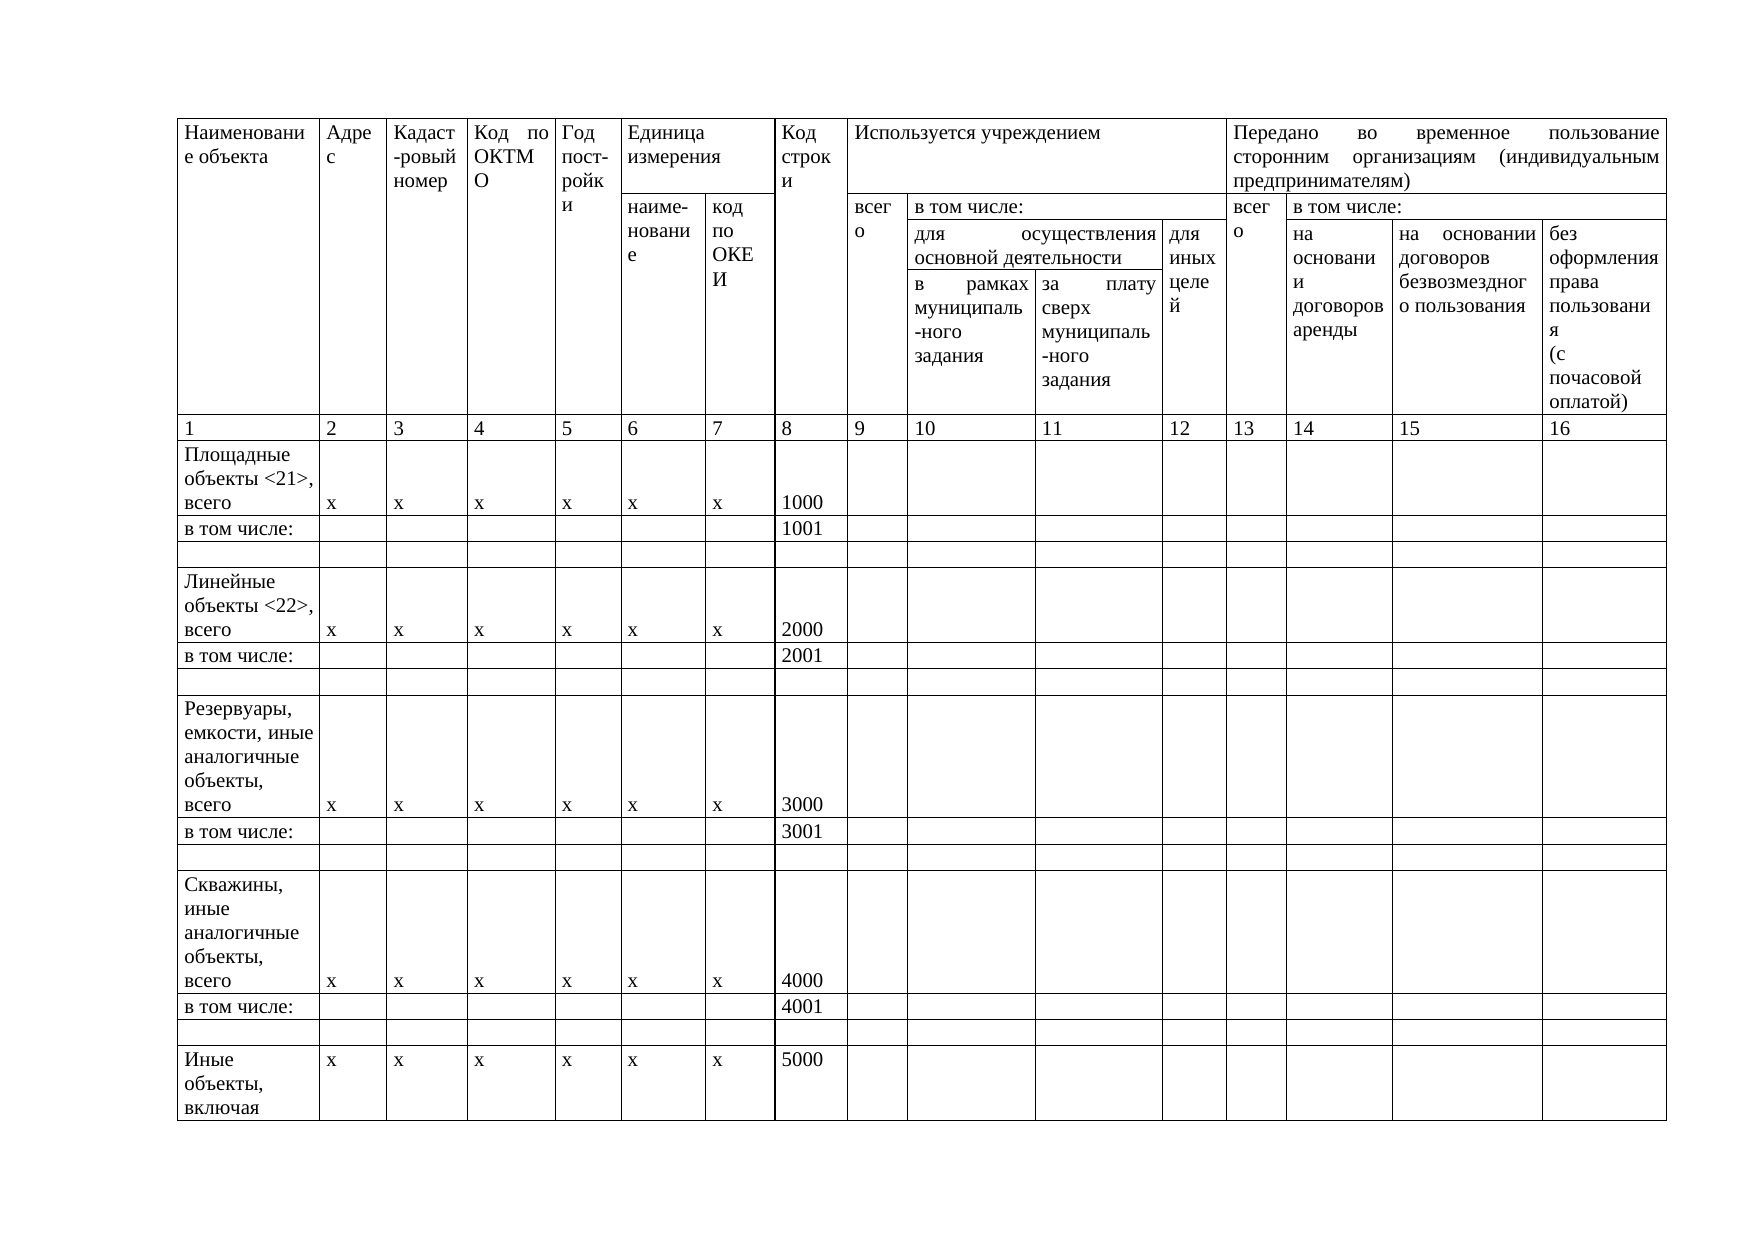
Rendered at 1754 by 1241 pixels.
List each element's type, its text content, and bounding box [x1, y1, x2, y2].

table_cell [1227, 696, 1286, 817]
table_cell [848, 441, 907, 514]
table_cell 4000 [776, 871, 847, 992]
table_cell [178, 542, 319, 567]
table_cell [848, 696, 907, 817]
table_cell x [622, 696, 705, 817]
table_cell [908, 818, 1035, 843]
table_cell [387, 542, 467, 567]
table_cell [1036, 669, 1162, 694]
table_cell [1163, 669, 1226, 694]
table_cell [908, 994, 1035, 1019]
table_cell [1543, 568, 1666, 642]
table_cell [908, 441, 1035, 514]
table_cell Скважины, иные аналогичные объекты, всего [178, 871, 319, 992]
table_cell 14 [1287, 415, 1392, 440]
table_cell x [387, 1046, 467, 1119]
table_cell [1287, 871, 1392, 992]
table_cell [1163, 994, 1226, 1019]
table_cell [1393, 1020, 1542, 1045]
table_cell [1393, 696, 1542, 817]
table_cell [622, 542, 705, 567]
table_cell [320, 818, 386, 843]
table_cell за плату сверх муниципаль-ного задания [1036, 270, 1162, 414]
table_cell [1287, 696, 1392, 817]
table_cell [848, 516, 907, 541]
table_cell [1227, 845, 1286, 870]
table_cell [1036, 818, 1162, 843]
table_cell [908, 1046, 1035, 1119]
table_cell [1227, 669, 1286, 694]
table_cell [178, 669, 319, 694]
table_cell [1543, 871, 1666, 992]
table_cell [387, 669, 467, 694]
table_cell [848, 568, 907, 642]
table_cell [776, 1020, 847, 1045]
table_cell [908, 871, 1035, 992]
table_cell [908, 542, 1035, 567]
table_cell [468, 818, 555, 843]
table_cell на основании договоров безвозмездного пользования [1393, 220, 1542, 414]
table_cell 2 [320, 415, 386, 440]
table_cell [320, 994, 386, 1019]
table_cell [1227, 516, 1286, 541]
table_cell [706, 643, 774, 668]
table_cell x [706, 441, 774, 514]
table_cell x [556, 871, 621, 992]
table_cell [468, 669, 555, 694]
table_cell [1036, 845, 1162, 870]
table_cell [1163, 696, 1226, 817]
table_cell [1393, 994, 1542, 1019]
table_cell [320, 669, 386, 694]
table_cell [1163, 1046, 1226, 1119]
table_cell на основании договоров аренды [1287, 220, 1392, 414]
table_cell 15 [1393, 415, 1542, 440]
table_cell 1000 [776, 441, 847, 514]
table_cell [1163, 845, 1226, 870]
table_cell [706, 1020, 774, 1045]
table_cell [468, 994, 555, 1019]
table_cell x [706, 568, 774, 642]
table_cell Резервуары, емкости, иные аналогичные объекты, всего [178, 696, 319, 817]
table_cell в том числе: [1287, 194, 1666, 219]
table_cell [776, 669, 847, 694]
table_header Код строки [776, 119, 847, 414]
table_cell [178, 1020, 319, 1045]
table_cell всего [1227, 194, 1286, 414]
table_cell [622, 669, 705, 694]
table_cell [1036, 542, 1162, 567]
table_cell [1227, 441, 1286, 514]
table_cell x [622, 1046, 705, 1119]
table_cell x [387, 696, 467, 817]
table_cell [1287, 542, 1392, 567]
table_cell [622, 516, 705, 541]
table_cell [908, 669, 1035, 694]
table_cell Площадные объекты <21>, всего [178, 441, 319, 514]
table_cell 16 [1543, 415, 1666, 440]
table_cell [178, 1046, 319, 1119]
table_cell [1287, 669, 1392, 694]
table_cell [1543, 1046, 1666, 1119]
table_cell 9 [848, 415, 907, 440]
table_cell x [556, 696, 621, 817]
table_cell [387, 516, 467, 541]
table_cell [1393, 1046, 1542, 1119]
table_cell x [468, 568, 555, 642]
table_cell [1393, 441, 1542, 514]
table_cell [556, 845, 621, 870]
table_cell [468, 845, 555, 870]
table_cell [1036, 1020, 1162, 1045]
table_cell [1543, 845, 1666, 870]
table_cell [1543, 818, 1666, 843]
table_cell [622, 643, 705, 668]
table_cell [556, 1020, 621, 1045]
table_cell [1227, 542, 1286, 567]
table_cell [908, 516, 1035, 541]
table_cell 2000 [776, 568, 847, 642]
table_cell [1393, 669, 1542, 694]
table_cell [1163, 818, 1226, 843]
table_cell x [320, 1046, 386, 1119]
table_cell [848, 1020, 907, 1045]
table_cell [1163, 542, 1226, 567]
table_cell [1227, 568, 1286, 642]
table_cell [1543, 516, 1666, 541]
table_cell [1543, 643, 1666, 668]
table_cell [848, 542, 907, 567]
table_cell [908, 643, 1035, 668]
table_cell x [556, 441, 621, 514]
table_cell всего [848, 194, 907, 414]
table_cell [1163, 1020, 1226, 1045]
table_cell код по ОКЕИ [706, 194, 774, 414]
table_cell [1227, 818, 1286, 843]
table_cell x [320, 871, 386, 992]
table_cell в том числе: [178, 643, 319, 668]
table_cell x [320, 696, 386, 817]
table_cell [622, 994, 705, 1019]
table_cell [848, 643, 907, 668]
table_cell [320, 643, 386, 668]
table_header Адрес [320, 119, 386, 414]
table_cell [1036, 696, 1162, 817]
table_cell 5 [556, 415, 621, 440]
table_cell [1287, 1046, 1392, 1119]
table_cell 3001 [776, 818, 847, 843]
table_cell [908, 696, 1035, 817]
table_cell [1036, 516, 1162, 541]
table_cell [1393, 871, 1542, 992]
table_cell [387, 994, 467, 1019]
table_cell [1543, 1020, 1666, 1045]
table_cell [1163, 568, 1226, 642]
table_cell [1393, 516, 1542, 541]
table_cell [556, 542, 621, 567]
table_cell [1393, 643, 1542, 668]
table_cell [848, 994, 907, 1019]
table_cell без оформления права пользования (с почасовой оплатой) [1543, 220, 1666, 414]
table_cell [468, 516, 555, 541]
table_cell [1163, 643, 1226, 668]
table_cell x [556, 568, 621, 642]
table_cell наиме-нование [622, 194, 705, 414]
table_cell [848, 1046, 907, 1119]
table_cell [556, 669, 621, 694]
table_header Кадаст-ровый номер [387, 119, 467, 414]
table_cell [1287, 643, 1392, 668]
table_cell x [468, 441, 555, 514]
table_cell [1287, 994, 1392, 1019]
table_cell [320, 1020, 386, 1045]
table_cell x [320, 441, 386, 514]
table_cell [706, 994, 774, 1019]
table_cell [1287, 516, 1392, 541]
table_cell [706, 669, 774, 694]
table_cell для осуществления основной деятельности [908, 220, 1162, 269]
table_cell [1543, 696, 1666, 817]
table_cell [1036, 643, 1162, 668]
table_cell в рамках муниципаль-ного задания [908, 270, 1035, 414]
table_cell для иных целей [1163, 220, 1226, 414]
table_cell [1036, 994, 1162, 1019]
table_cell x [468, 871, 555, 992]
table_cell x [706, 1046, 774, 1119]
table_cell [1163, 871, 1226, 992]
table_cell x [468, 1046, 555, 1119]
table_cell [776, 845, 847, 870]
table_cell [1227, 871, 1286, 992]
table_cell x [320, 568, 386, 642]
table_cell [848, 818, 907, 843]
table_cell [622, 818, 705, 843]
table_cell [1287, 1020, 1392, 1045]
table_cell 1 [178, 415, 319, 440]
table_cell [1163, 516, 1226, 541]
table_cell 10 [908, 415, 1035, 440]
table_cell в том числе: [178, 994, 319, 1019]
table_header Используется учреждением [848, 119, 1226, 193]
table_cell x [622, 568, 705, 642]
table_header Передано во временное пользование сторонним организациям (индивидуальным предпринимателям) [1227, 119, 1666, 193]
table_cell 13 [1227, 415, 1286, 440]
table_cell 11 [1036, 415, 1162, 440]
table_cell 6 [622, 415, 705, 440]
table_cell [556, 818, 621, 843]
table_cell [320, 542, 386, 567]
table_cell [776, 542, 847, 567]
table_cell [1543, 669, 1666, 694]
table_cell [848, 845, 907, 870]
table_cell 8 [776, 415, 847, 440]
table_cell [1393, 845, 1542, 870]
table_header Год пост-ройки [556, 119, 621, 414]
table_cell 1001 [776, 516, 847, 541]
table_cell [706, 818, 774, 843]
table_cell [1287, 568, 1392, 642]
table_cell [622, 1020, 705, 1045]
table_cell x [387, 568, 467, 642]
table_cell x [387, 441, 467, 514]
table_cell [387, 818, 467, 843]
table_cell 5000 [776, 1046, 847, 1119]
table_cell [468, 542, 555, 567]
table_cell [908, 568, 1035, 642]
table_cell [320, 845, 386, 870]
table_cell [1543, 994, 1666, 1019]
table_cell [1036, 441, 1162, 514]
table_cell в том числе: [178, 818, 319, 843]
table_cell x [706, 696, 774, 817]
table_cell [1393, 542, 1542, 567]
table_cell [556, 516, 621, 541]
table_cell [320, 516, 386, 541]
table_cell x [556, 1046, 621, 1119]
table_cell 3000 [776, 696, 847, 817]
table_cell [387, 643, 467, 668]
table_cell [387, 845, 467, 870]
table_cell x [622, 441, 705, 514]
table_cell [706, 542, 774, 567]
table_cell [1163, 441, 1226, 514]
table_cell Линейные объекты <22>, всего [178, 568, 319, 642]
table_cell [1393, 818, 1542, 843]
table_cell 4 [468, 415, 555, 440]
table_cell [468, 643, 555, 668]
table_cell x [468, 696, 555, 817]
table_cell [556, 994, 621, 1019]
table_cell x [706, 871, 774, 992]
table_header Наименование объекта [178, 119, 319, 414]
table_cell [1227, 643, 1286, 668]
table_cell [706, 516, 774, 541]
table_cell [848, 871, 907, 992]
table_cell 12 [1163, 415, 1226, 440]
table_cell [1393, 568, 1542, 642]
table_cell [908, 1020, 1035, 1045]
table_cell [1227, 1046, 1286, 1119]
table_cell 3 [387, 415, 467, 440]
table_cell [1287, 441, 1392, 514]
table_cell [1227, 1020, 1286, 1045]
table_cell [622, 845, 705, 870]
table_cell [848, 669, 907, 694]
table_header Единица измерения [622, 119, 774, 193]
table_cell [387, 1020, 467, 1045]
table_cell [1036, 568, 1162, 642]
table_cell [556, 643, 621, 668]
table_cell 7 [706, 415, 774, 440]
table_cell [1287, 845, 1392, 870]
table_cell 2001 [776, 643, 847, 668]
table_cell x [622, 871, 705, 992]
table_cell в том числе: [908, 194, 1226, 219]
table_cell [1287, 818, 1392, 843]
table_cell [706, 845, 774, 870]
table_cell [1543, 441, 1666, 514]
table_header Код по ОКТМО [468, 119, 555, 414]
table_cell x [387, 871, 467, 992]
table_cell [1036, 1046, 1162, 1119]
table_cell [178, 845, 319, 870]
table_cell [468, 1020, 555, 1045]
table_cell [1036, 871, 1162, 992]
table_cell [1227, 994, 1286, 1019]
table_cell [1543, 542, 1666, 567]
table_cell 4001 [776, 994, 847, 1019]
table_cell в том числе: [178, 516, 319, 541]
table_cell [908, 845, 1035, 870]
